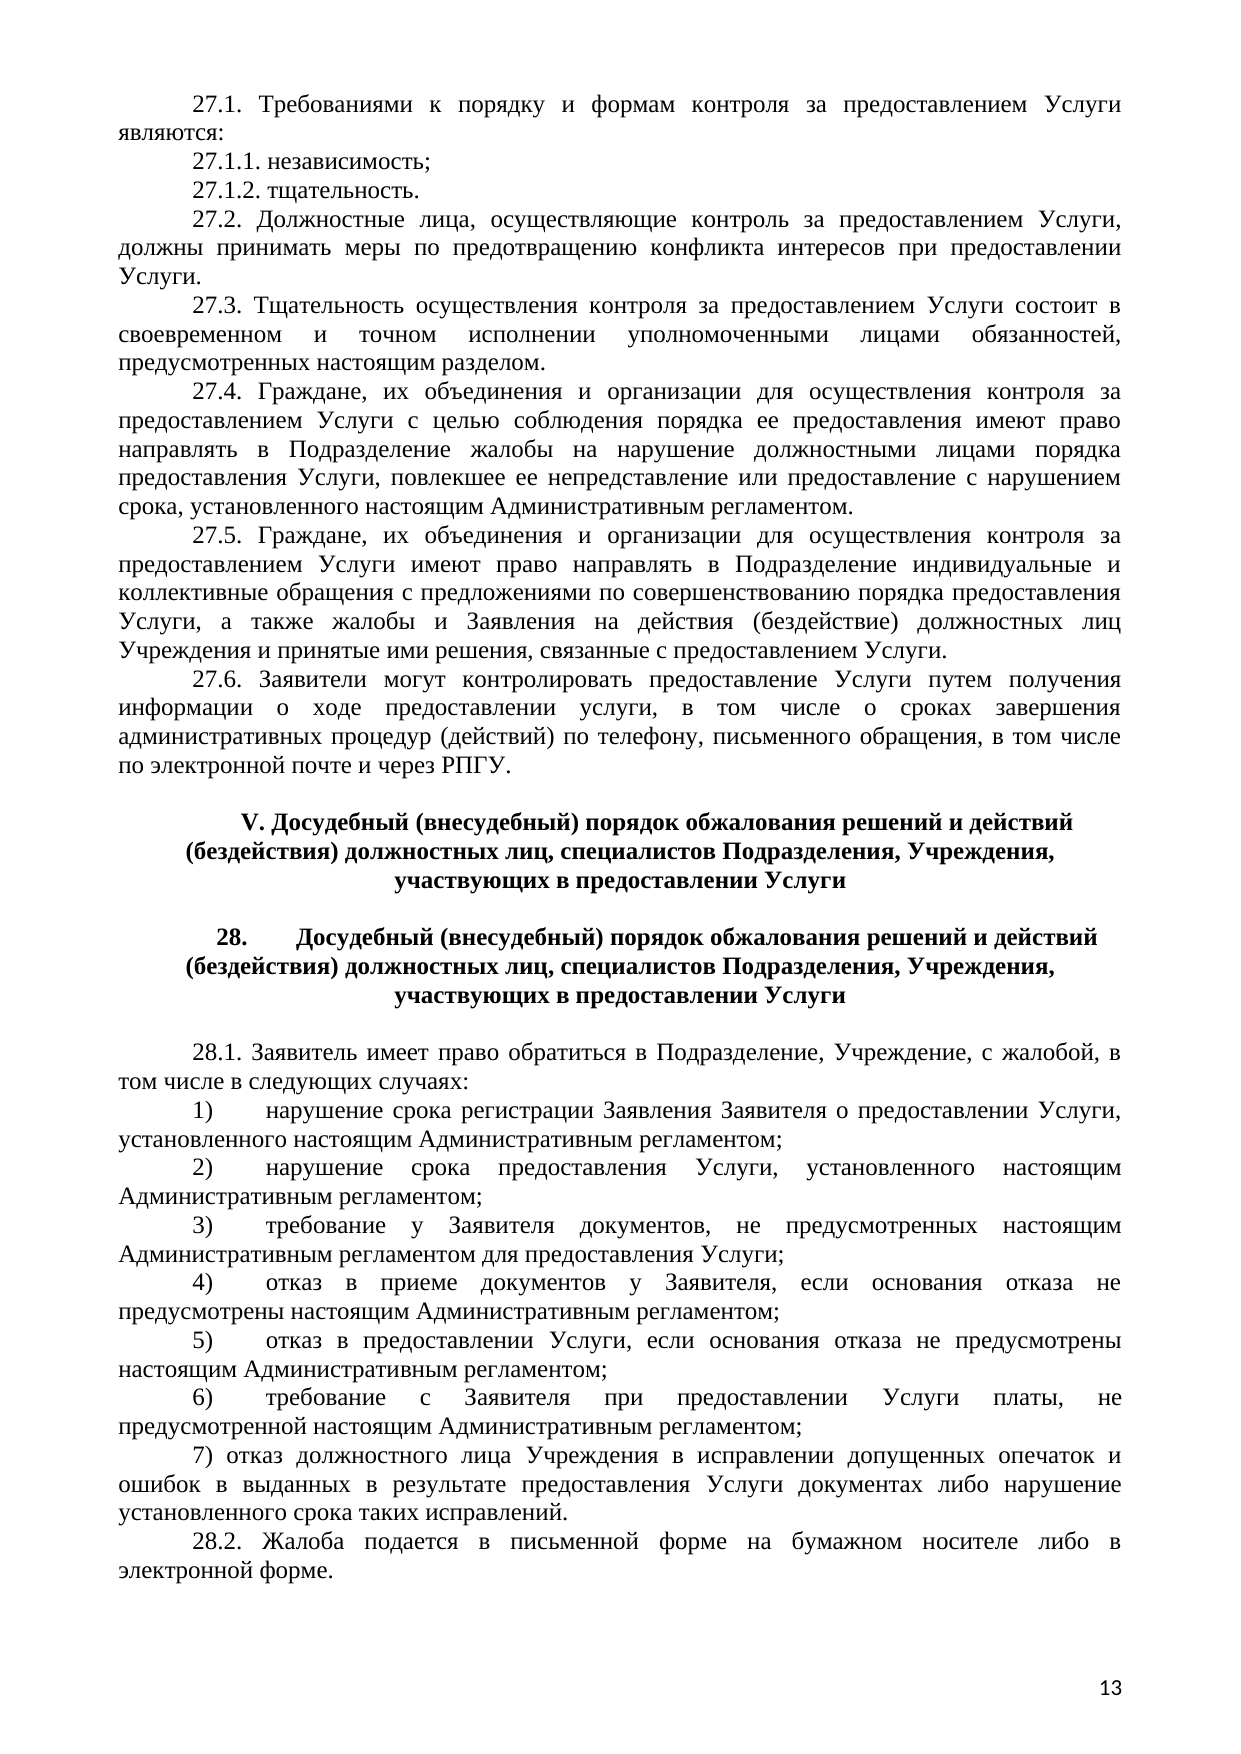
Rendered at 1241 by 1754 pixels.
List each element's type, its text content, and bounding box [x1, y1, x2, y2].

text 7) отказ должностного лица Учреждения в исправлении допущенных опечаток и ошибок в выданных в результате предоставления Услуги документах либо нарушение установленного срока таких исправлений. [118, 1440, 1122, 1526]
text 27.4. Граждане, их объединения и организации для осуществления контроля за предоставлением Услуги с целью соблюдения порядка ее предоставления имеют право направлять в Подразделение жалобы на нарушение должностными лицами порядка предоставления Услуги, повлекшее ее непредставление или предоставление с нарушением срока, установленного настоящим Административным регламентом. [118, 376, 1122, 520]
text отказ в приеме документов у Заявителя, если основания отказа не предусмотрены настоящим Административным регламентом; [118, 1267, 1122, 1325]
text 27.3. Тщательность осуществления контроля за предоставлением Услуги состоит в своевременном и точном исполнении уполномоченными лицами обязанностей, предусмотренных настоящим разделом. [118, 290, 1122, 376]
list 27.2. Должностные лица, осуществляющие контроль за предоставлением Услуги, должны принимать меры по предотвращению конфликта интересов при предоставлении Услуги. [118, 204, 1122, 290]
text V. Досудебный (внесудебный) порядок обжалования решений и действий (бездействия) должностных лиц, специалистов Подразделения, Учреждения, участвующих в предоставлении Услуги [118, 807, 1122, 894]
list Досудебный (внесудебный) порядок обжалования решений и действий (бездействия) должностных лиц, специалистов Подразделения, Учреждения, участвующих в предоставлении Услуги [118, 922, 1122, 1009]
text 28.2. Жалоба подается в письменной форме на бумажном носителе либо в электронной форме. [118, 1526, 1122, 1584]
list 27.1.2. тщательность. [118, 175, 1122, 204]
text 27.1. Требованиями к порядку и формам контроля за предоставлением Услуги являются: [118, 89, 1122, 146]
text 27.5. Граждане, их объединения и организации для осуществления контроля за предоставлением Услуги имеют право направлять в Подразделение индивидуальные и коллективные обращения с предложениями по совершенствованию порядка предоставления Услуги, а также жалобы и Заявления на действия (бездействие) должностных лиц Учреждения и принятые ими решения, связанные с предоставлением Услуги. [118, 520, 1122, 664]
list нарушение срока предоставления Услуги, установленного настоящим Административным регламентом; [118, 1152, 1122, 1210]
text требование у Заявителя документов, не предусмотренных настоящим Административным регламентом для предоставления Услуги; [118, 1210, 1122, 1267]
text отказ в предоставлении Услуги, если основания отказа не предусмотрены настоящим Административным регламентом; [118, 1325, 1122, 1382]
list нарушение срока регистрации Заявления Заявителя о предоставлении Услуги, установленного настоящим Административным регламентом; [118, 1095, 1122, 1152]
list 27.1.1. независимость; [118, 146, 1122, 175]
text требование с Заявителя при предоставлении Услуги платы, не предусмотренной настоящим Административным регламентом; [118, 1382, 1122, 1440]
text 27.6. Заявители могут контролировать предоставление Услуги путем получения информации о ходе предоставлении услуги, в том числе о сроках завершения административных процедур (действий) по телефону, письменного обращения, в том числе по электронной почте и через РПГУ. [118, 664, 1122, 779]
text 28.1. Заявитель имеет право обратиться в Подразделение, Учреждение, с жалобой, в том числе в следующих случаях: [118, 1037, 1122, 1095]
